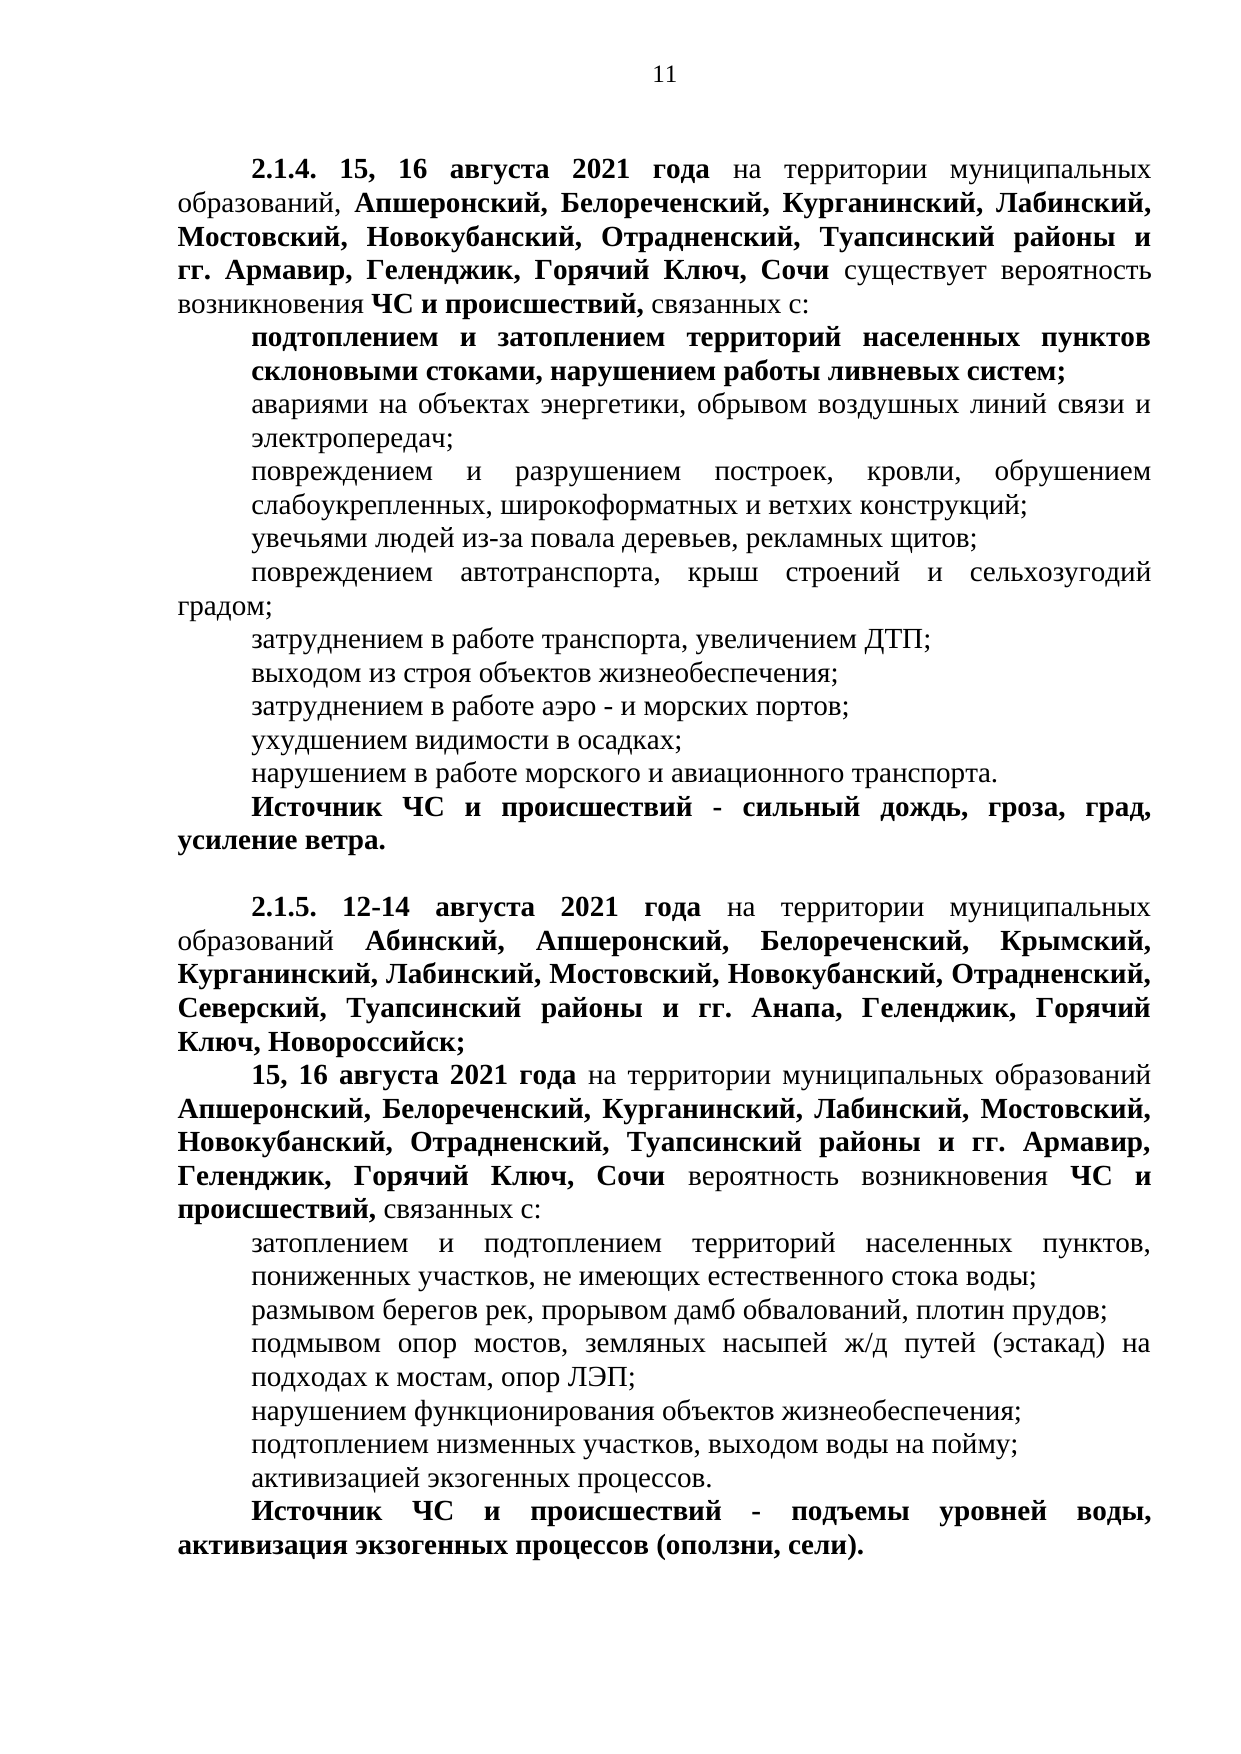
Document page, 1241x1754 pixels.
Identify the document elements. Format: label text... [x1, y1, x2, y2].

text затоплением и подтоплением территорий населенных пунктов, пониженных участков, не имеющих естественного стока воды; [251, 1225, 1152, 1292]
text размывом берегов рек, прорывом дамб обвалований, плотин прудов; [177, 1292, 1152, 1326]
text повреждением и разрушением построек, кровли, обрушением слабоукрепленных, широкоформатных и ветхих конструкций; [251, 453, 1152, 521]
text нарушением функционирования объектов жизнеобеспечения; [177, 1393, 1152, 1426]
text повреждением автотранспорта, крыш строений и сельхозугодий градом; [177, 554, 1152, 621]
text 15, 16 августа 2021 года на территории муниципальных образований Апшеронский, Белореченский, Курганинский, Лабинский, Мостовский, Новокубанский, Отрадненский, Туапсинский районы и гг. Армавир, Геленджик, Горячий Ключ, Сочи вероятность возникновения ЧС и происшествий, связанных с: [177, 1057, 1152, 1225]
text авариями на объектах энергетики, обрывом воздушных линий связи и электропередач; [251, 386, 1152, 453]
text Источник ЧС и происшествий - подъемы уровней воды, активизация экзогенных процессов (оползни, сели). [177, 1493, 1152, 1560]
text затруднением в работе аэро - и морских портов; [177, 688, 1152, 722]
text увечьями людей из-за повала деревьев, рекламных щитов; [177, 521, 1152, 554]
text активизацией экзогенных процессов. [177, 1460, 1152, 1493]
text Источник ЧС и происшествий - сильный дождь, гроза, град, усиление ветра. [177, 789, 1152, 856]
text затруднением в работе транспорта, увеличением ДТП; [177, 621, 1152, 655]
text подтоплением и затоплением территорий населенных пунктов склоновыми стоками, нарушением работы ливневых систем; [251, 319, 1152, 386]
text 2.1.5. 12-14 августа 2021 года на территории муниципальных образований Абинский, Апшеронский, Белореченский, Крымский, Курганинский, Лабинский, Мостовский, Новокубанский, Отрадненский, Северский, Туапсинский районы и гг. Анапа, Геленджик, Горячий Ключ, Новороссийск; [177, 889, 1152, 1057]
text подтоплением низменных участков, выходом воды на пойму; [177, 1426, 1152, 1460]
text выходом из строя объектов жизнеобеспечения; [177, 655, 1152, 688]
text 2.1.4. 15, 16 августа 2021 года на территории муниципальных образований, Апшеронский, Белореченский, Курганинский, Лабинский, Мостовский, Новокубанский, Отрадненский, Туапсинский районы и гг. Армавир, Геленджик, Горячий Ключ, Сочи существует вероятность возникновения ЧС и происшествий, связанных с: [177, 152, 1152, 319]
text подмывом опор мостов, земляных насыпей ж/д путей (эстакад) на подходах к мостам, опор ЛЭП; [251, 1326, 1152, 1393]
text нарушением в работе морского и авиационного транспорта. [177, 755, 1152, 789]
text ухудшением видимости в осадках; [177, 722, 1152, 755]
